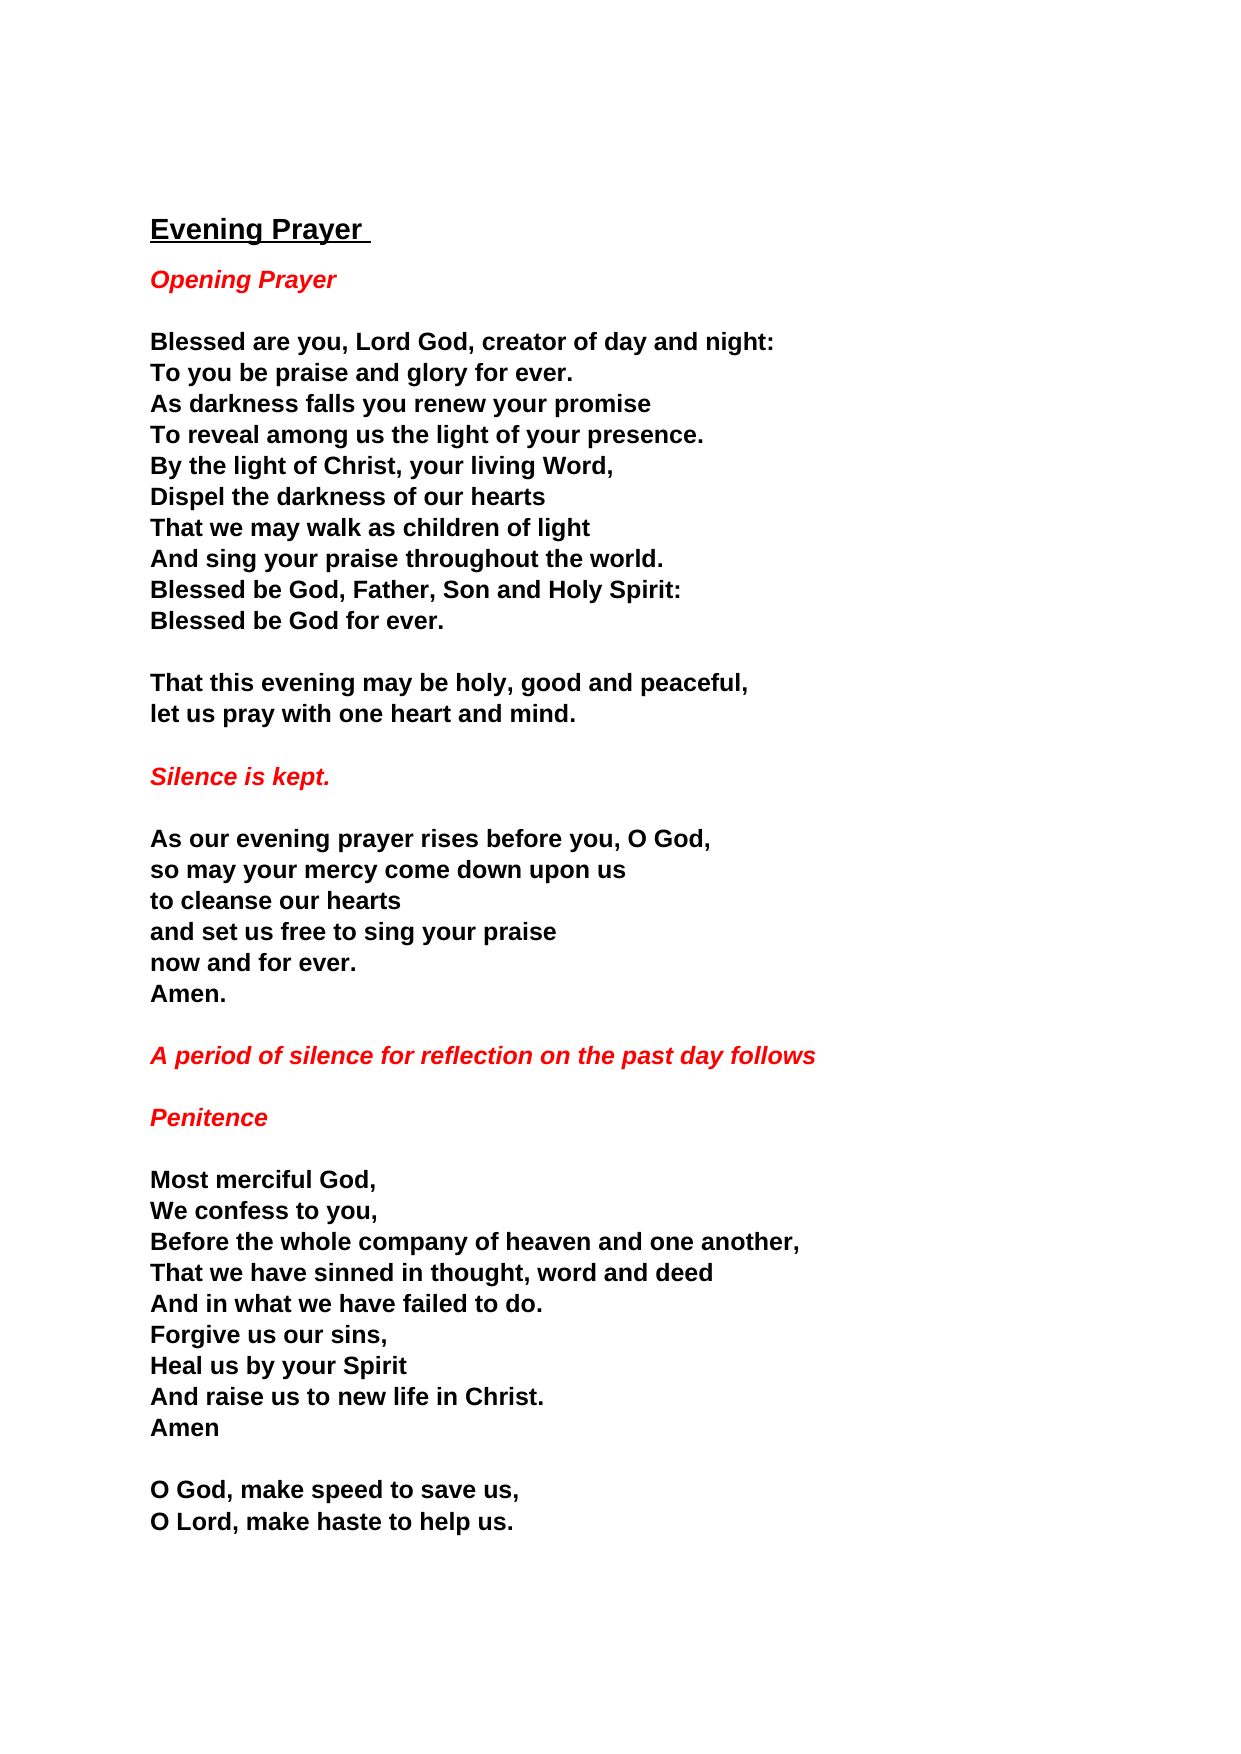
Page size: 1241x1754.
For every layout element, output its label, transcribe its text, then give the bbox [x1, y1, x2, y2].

text And raise us to new life in Christ. [150, 1382, 1090, 1411]
text O Lord, make haste to help us. [150, 1507, 1090, 1535]
text Amen [150, 1413, 1090, 1442]
text And sing your praise throughout the world. [150, 544, 1090, 573]
text Penitence [150, 1103, 1090, 1132]
text A period of silence for reflection on the past day follows [150, 1041, 1090, 1070]
text O God, make speed to save us, [150, 1476, 1090, 1504]
text Silence is kept. [150, 762, 1090, 790]
text Blessed be God for ever. [150, 606, 1090, 635]
text By the light of Christ, your living Word, [150, 451, 1090, 480]
text Before the whole company of heaven and one another, [150, 1227, 1090, 1256]
text and set us free to sing your praise [150, 917, 1090, 946]
text That this evening may be holy, good and peaceful, [150, 668, 1090, 697]
text Most merciful God, [150, 1165, 1090, 1194]
text Amen. [150, 979, 1090, 1008]
text Forgive us our sins, [150, 1320, 1090, 1349]
text To you be praise and glory for ever. [150, 358, 1090, 387]
text Dispel the darkness of our hearts [150, 482, 1090, 511]
text Blessed are you, Lord God, creator of day and night: [150, 327, 1090, 356]
text As darkness falls you renew your promise [150, 389, 1090, 418]
text As our evening prayer rises before you, O God, [150, 824, 1090, 852]
text That we have sinned in thought, word and deed [150, 1258, 1090, 1287]
text Evening Prayer [150, 212, 1090, 246]
text That we may walk as children of light [150, 513, 1090, 542]
text To reveal among us the light of your presence. [150, 420, 1090, 449]
text so may your mercy come down upon us [150, 855, 1090, 883]
text And in what we have failed to do. [150, 1289, 1090, 1318]
text to cleanse our hearts [150, 886, 1090, 914]
text let us pray with one heart and mind. [150, 699, 1090, 728]
text Blessed be God, Father, Son and Holy Spirit: [150, 575, 1090, 604]
text Opening Prayer [150, 265, 1090, 294]
text We confess to you, [150, 1196, 1090, 1225]
text now and for ever. [150, 948, 1090, 977]
text Heal us by your Spirit [150, 1351, 1090, 1380]
